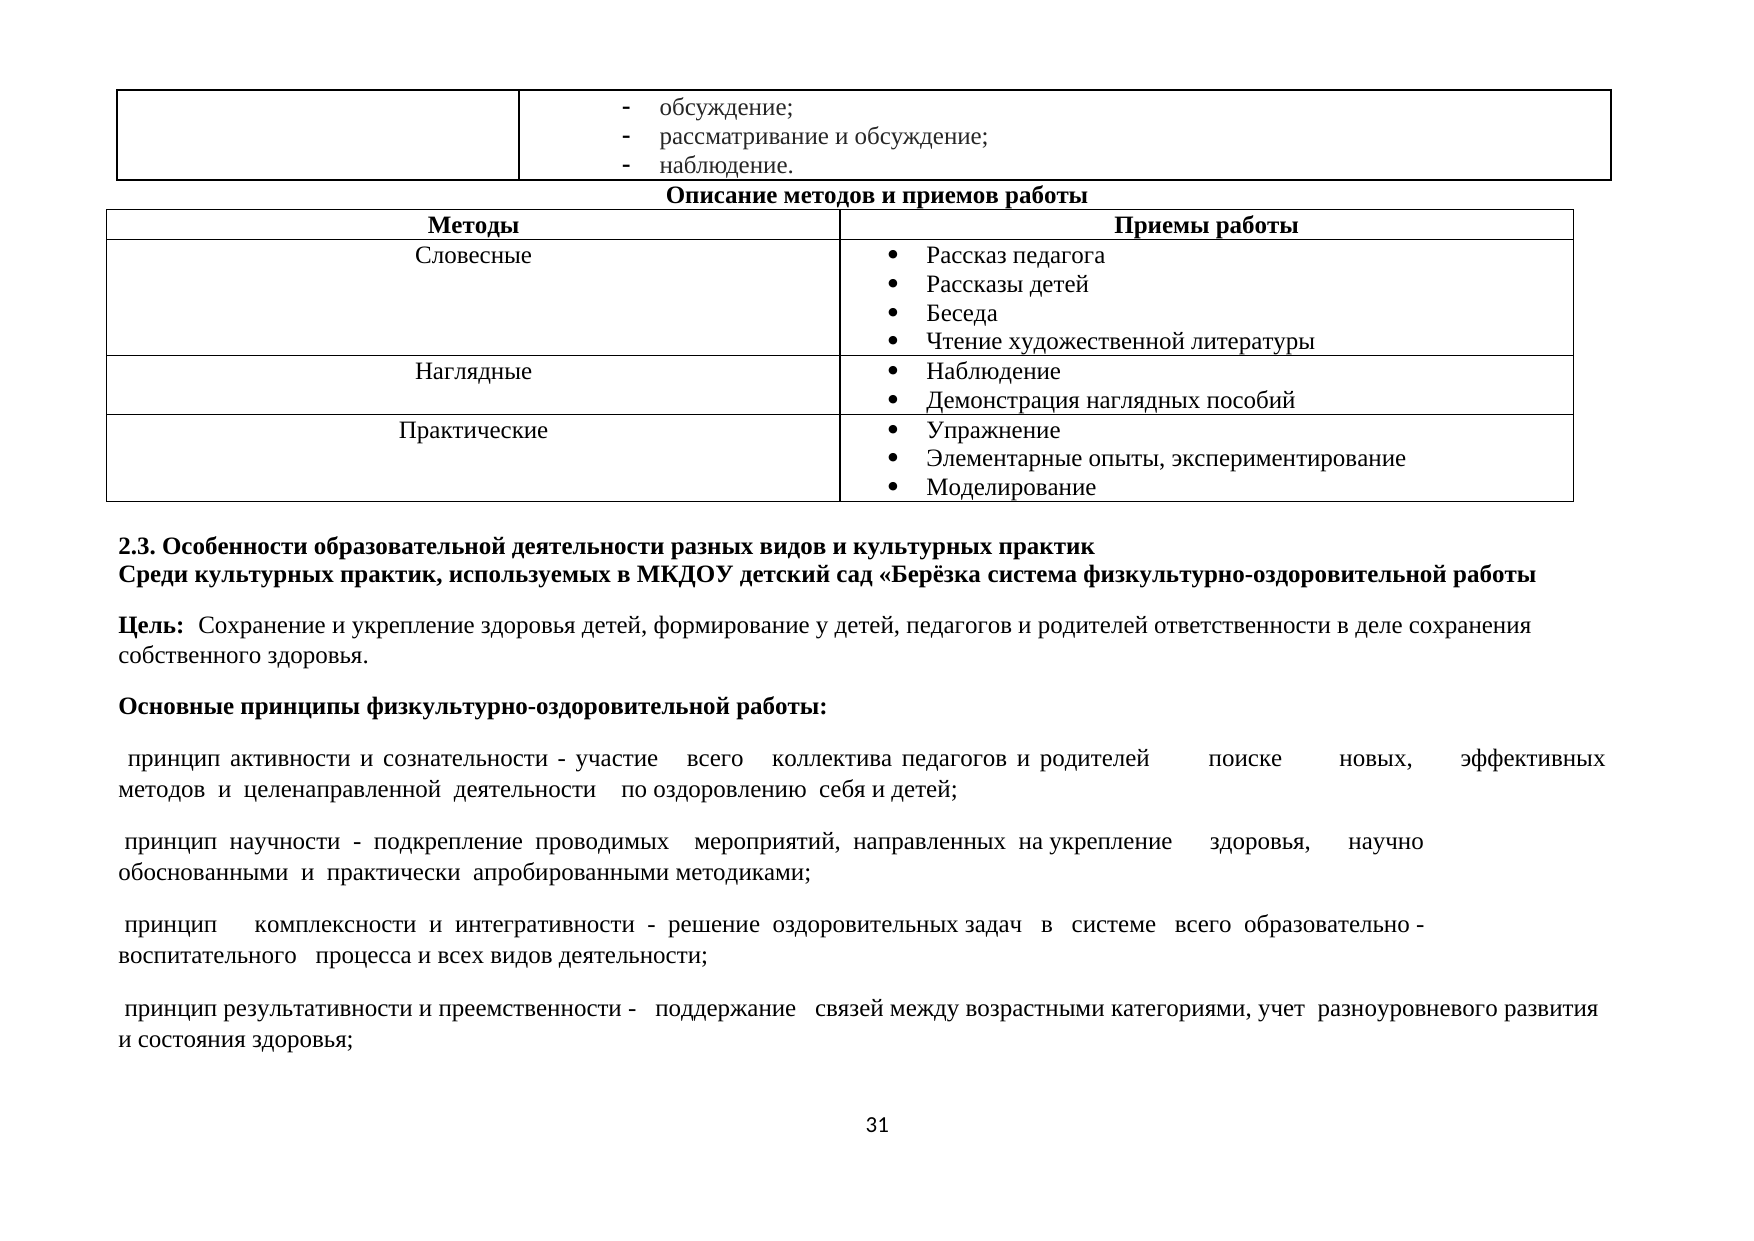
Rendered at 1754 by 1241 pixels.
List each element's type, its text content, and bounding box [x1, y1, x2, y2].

text принцип результативности и преемственности - поддержание связей между возрастными категориями, учет разноуровневого развития и состояния здоровья; [118, 991, 1601, 1053]
text Среди культурных практик, используемых в МКДОУ детский сад «Берёзка система физкультурно-оздоровительной работы [118, 559, 1636, 588]
text принцип активности и сознательности - участие всего коллектива педагогов и родителей поиске новых, эффективных методов и целенаправленной деятельности по оздоровлению себя и детей; [118, 741, 1606, 803]
text Основные принципы физкультурно-оздоровительной работы: [118, 690, 1636, 720]
table_cell Наблюдение Демонстрация наглядных пособий [841, 356, 1573, 414]
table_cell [520, 91, 1610, 178]
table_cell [118, 91, 518, 178]
table_cell Наглядные [107, 356, 839, 414]
table_cell Практические [107, 415, 839, 501]
text Цель: Сохранение и укрепление здоровья детей, формирование у детей, педагогов и родителей ответственности в деле сохранения собственного здоровья. [118, 610, 1636, 669]
table_cell Рассказ педагога Рассказы детей Беседа Чтение художественной литературы [841, 240, 1573, 355]
text Описание методов и приемов работы [118, 181, 1636, 209]
table_cell Упражнение Элементарные опыты, экспериментирование Моделирование [841, 415, 1573, 501]
text принцип комплексности и интегративности - решение оздоровительных задач в системе всего образовательно - воспитательного процесса и всех видов деятельности; [118, 908, 1601, 970]
text 2.3. Особенности образовательной деятельности разных видов и культурных практик [118, 531, 1636, 559]
table_header Приемы работы [841, 210, 1573, 239]
text принцип научности - подкрепление проводимых мероприятий, направленных на укрепление здоровья, научно обоснованными и практически апробированными методиками; [118, 824, 1601, 887]
table_cell Словесные [107, 240, 839, 355]
table_header Методы [107, 210, 839, 239]
